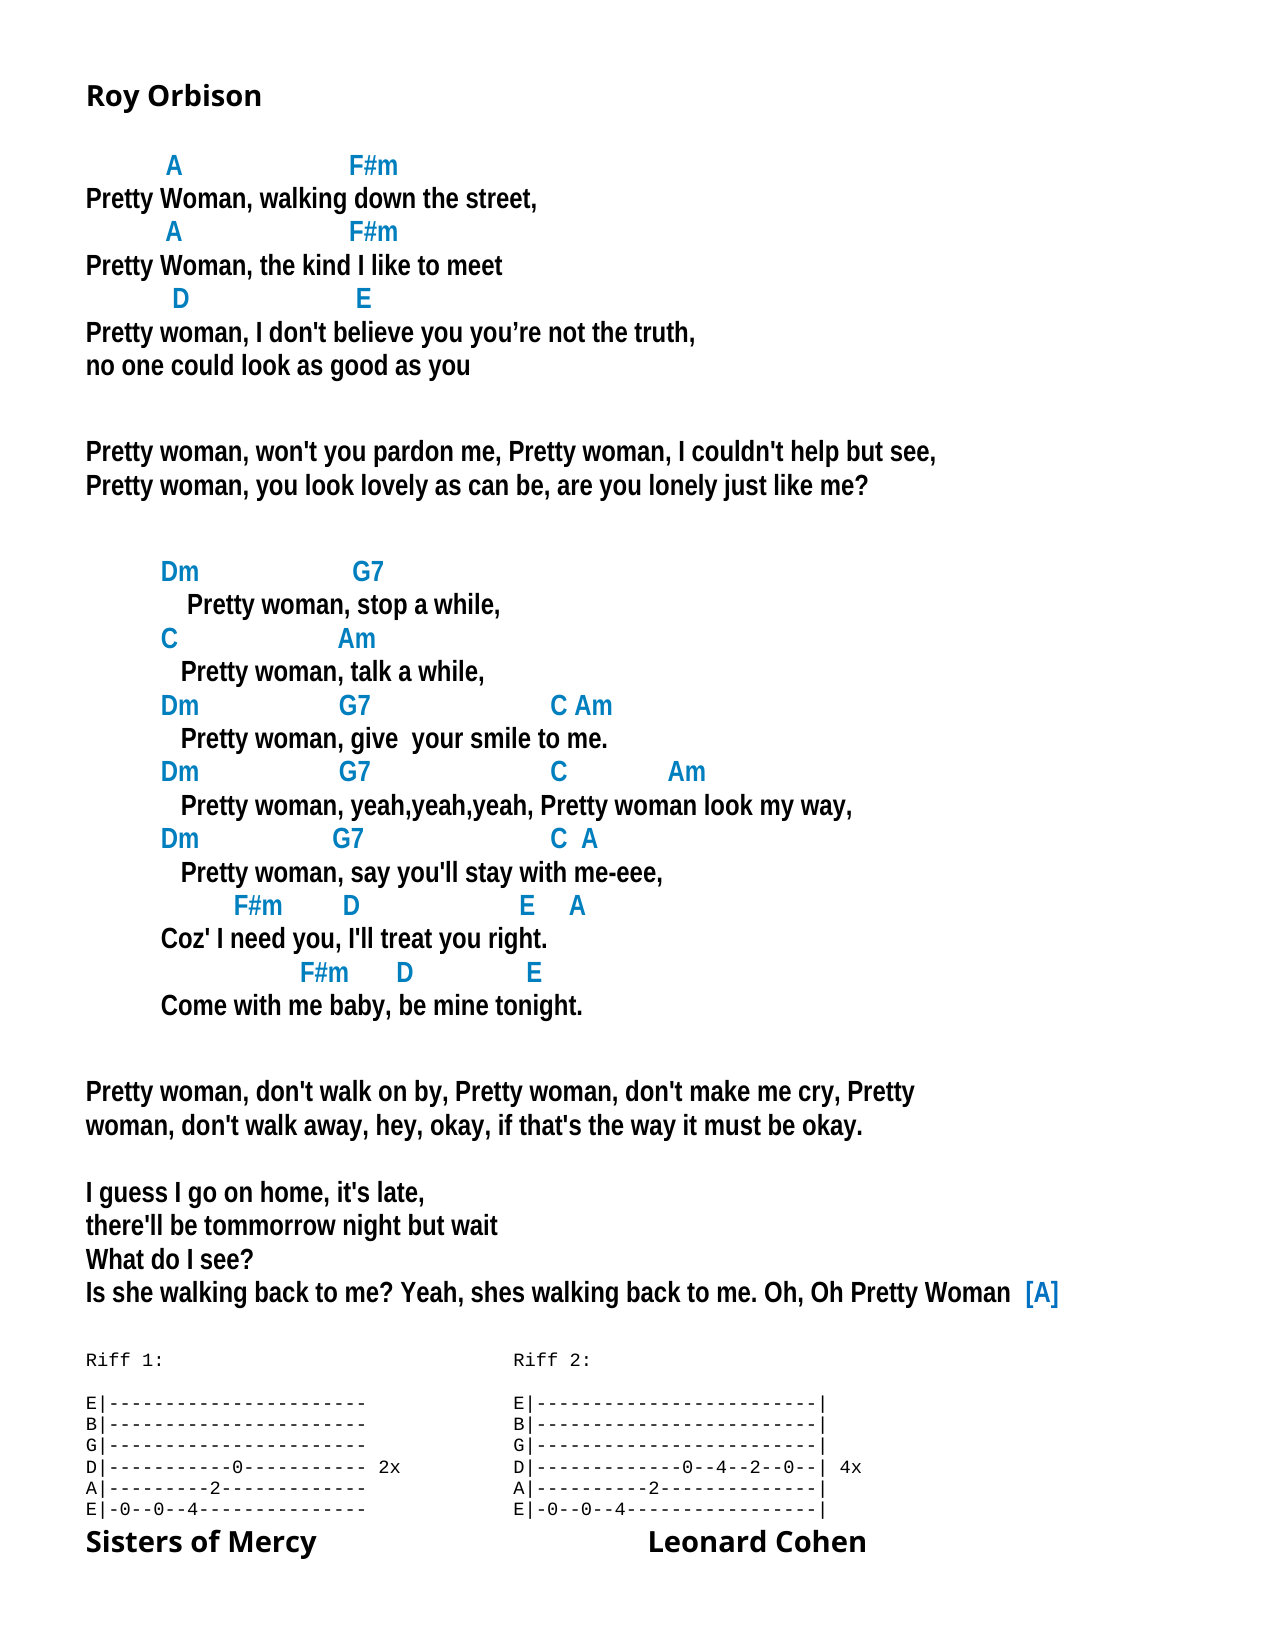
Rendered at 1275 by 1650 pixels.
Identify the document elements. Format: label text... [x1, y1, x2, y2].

text Leonard Cohen [647, 1521, 1209, 1561]
text F#m D E [161, 955, 1209, 988]
text woman, don't walk away, hey, okay, if that's the way it must be okay. [86, 1108, 1209, 1141]
text D|-----------0----------- 2x D|-------------0--4--2--0--| 4x [86, 1457, 1209, 1479]
text Roy Orbison [86, 75, 647, 115]
text I guess I go on home, it's late, [86, 1175, 1209, 1208]
text Dm G7 C Am [161, 754, 1209, 788]
text G|----------------------- G|-------------------------| [86, 1436, 1209, 1457]
text Riff 1: Riff 2: [86, 1351, 1209, 1372]
text Pretty Woman, the kind I like to meet [86, 248, 1209, 281]
text no one could look as good as you [86, 348, 1209, 382]
text Pretty woman, I don't believe you you’re not the truth, [86, 315, 1209, 348]
text F#m D E A [161, 888, 1209, 922]
text Pretty woman, you look lovely as can be, are you lonely just like me? [86, 468, 1209, 501]
text E|----------------------- E|-------------------------| [86, 1394, 1209, 1415]
text Coz' I need you, I'll treat you right. [161, 922, 1209, 955]
text B|----------------------- B|-------------------------| [86, 1415, 1209, 1436]
text Come with me baby, be mine tonight. [161, 988, 1209, 1022]
text Pretty Woman, walking down the street, [86, 181, 1209, 214]
text Pretty woman, yeah,yeah,yeah, Pretty woman look my way, [161, 788, 1209, 821]
text Pretty woman, say you'll stay with me-eee, [161, 855, 1209, 888]
text C Am [161, 621, 1209, 654]
text Dm G7 C A [161, 821, 1209, 855]
text A|---------2------------- A|----------2--------------| [86, 1479, 1209, 1500]
text A F#m [86, 214, 1209, 248]
text there'll be tommorrow night but wait [86, 1208, 1209, 1242]
text Pretty woman, won't you pardon me, Pretty woman, I couldn't help but see, [86, 434, 1209, 468]
text Sisters of Mercy [86, 1521, 647, 1561]
text Is she walking back to me? Yeah, shes walking back to me. Oh, Oh Pretty Woman [A] [86, 1275, 1209, 1309]
text Pretty woman, give your smile to me. [161, 721, 1209, 754]
text Dm G7 C Am [161, 688, 1209, 721]
text What do I see? [86, 1242, 1209, 1275]
text Pretty woman, don't walk on by, Pretty woman, don't make me cry, Pretty [86, 1074, 1209, 1108]
text A F#m [86, 148, 1209, 181]
text E|-0--0--4--------------- E|-0--0--4-----------------| [86, 1500, 1209, 1521]
text Pretty woman, talk a while, [161, 654, 1209, 688]
text Pretty woman, stop a while, [161, 587, 1209, 621]
text Dm G7 [161, 554, 1209, 587]
text D E [86, 281, 1209, 315]
